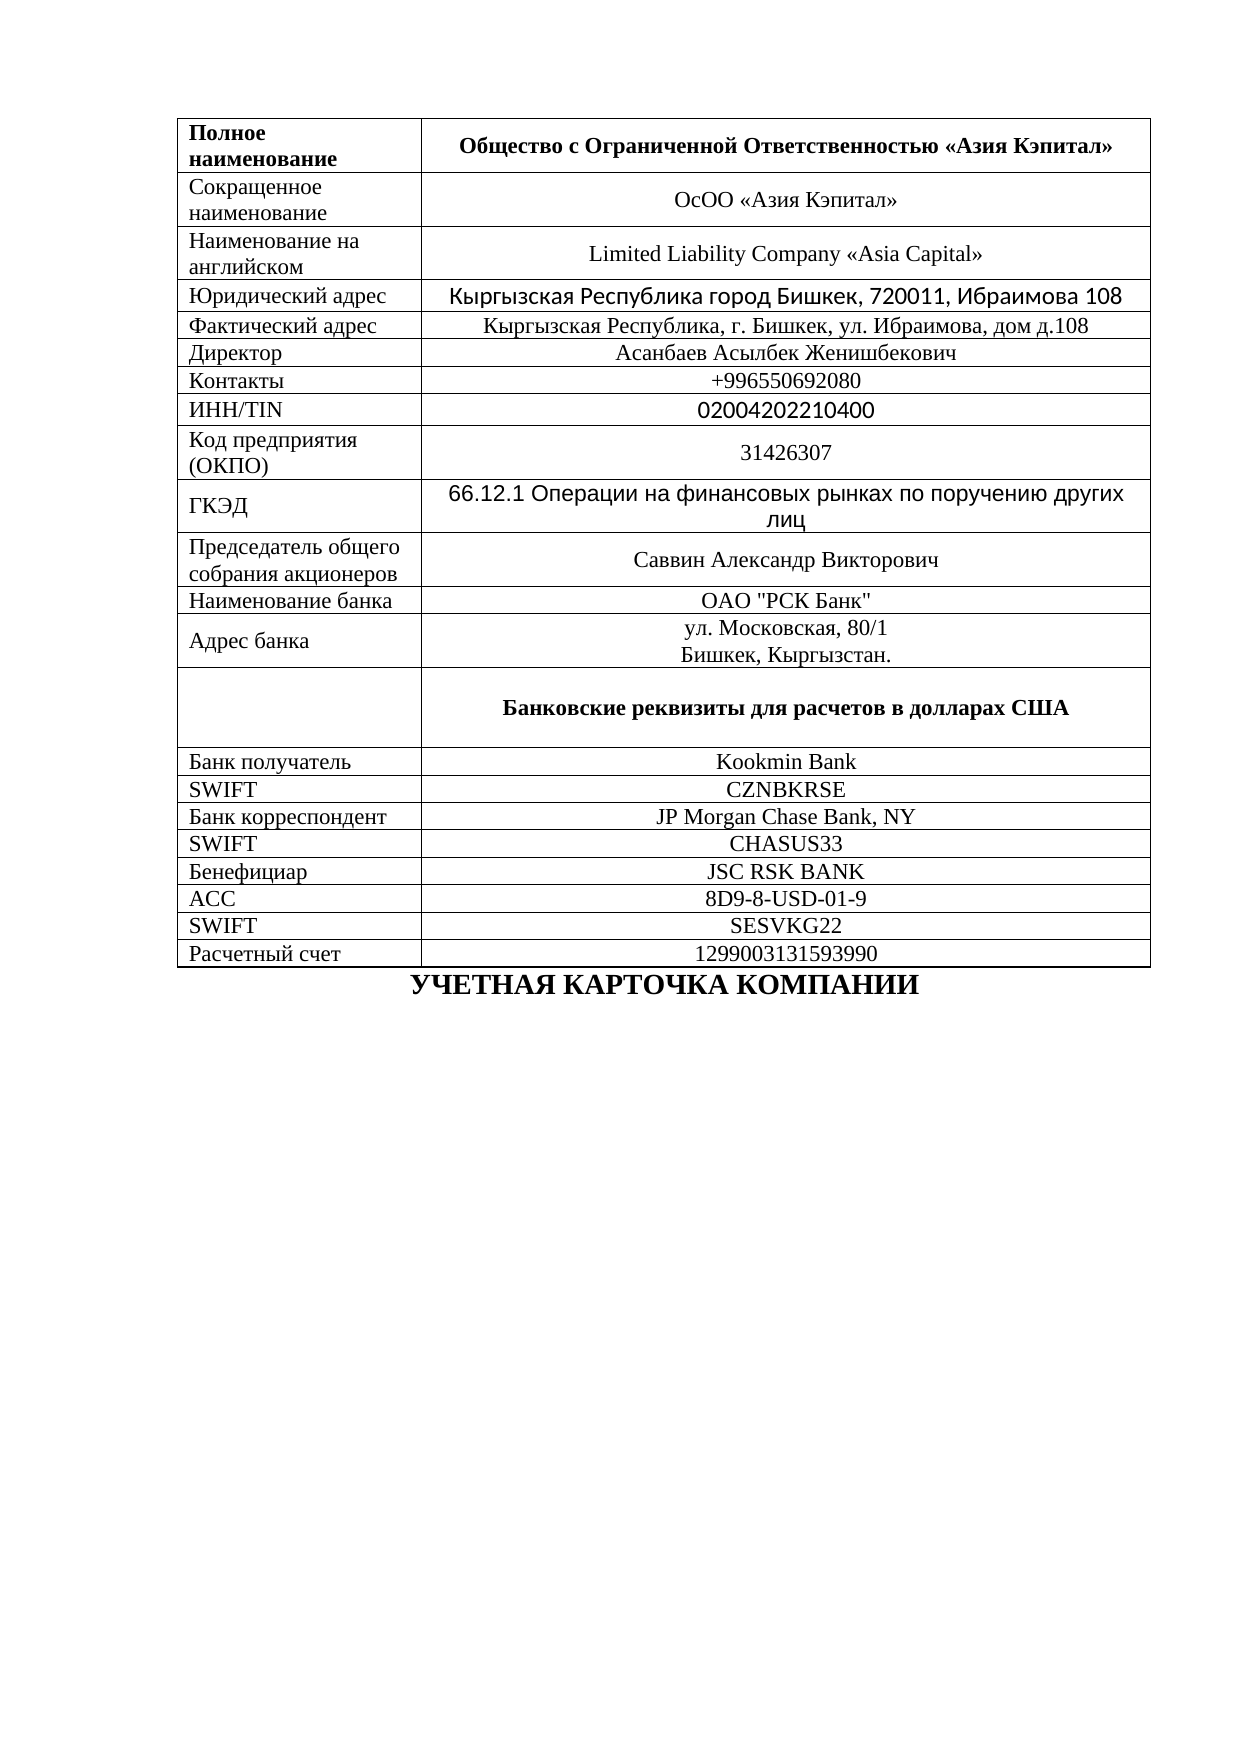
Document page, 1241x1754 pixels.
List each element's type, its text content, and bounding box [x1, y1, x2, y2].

table_cell Саввин Александр Викторович [422, 533, 1150, 586]
table_cell Председатель общего собрания акционеров [178, 533, 421, 586]
table_cell 02004202210400 [422, 394, 1150, 425]
table_cell 66.12.1 Операции на финансовых рынках по поручению других лиц [806, 480, 1150, 532]
table_cell Фактический адрес [178, 312, 421, 338]
table_cell Наименование банка [178, 587, 421, 613]
table_cell 1299003131593990 [422, 940, 1150, 966]
table_cell Банковские реквизиты для расчетов в долларах США [422, 668, 1150, 747]
table_cell Kookmin Bank [422, 748, 1150, 774]
table_cell 31426307 [422, 426, 1150, 478]
table_cell ГКЭД [178, 480, 421, 532]
table_cell 66.12.1 Операции на финансовых рынках по поручению других лиц [422, 480, 766, 532]
table_cell ACC [178, 885, 421, 912]
table_cell SWIFT [178, 776, 421, 802]
table_cell SESVKG22 [422, 913, 1150, 939]
table_cell Наименование на английском [178, 227, 421, 279]
table_cell ОАО "РСК Банк" [422, 587, 1150, 613]
table_cell ИНН/TIN [178, 394, 421, 425]
table_cell Код предприятия (ОКПО) [178, 426, 421, 478]
table_cell Кыргызская Республика город Бишкек, 720011, Ибраимова 108 [422, 280, 1150, 311]
table_cell Сокращенное наименование [178, 173, 421, 226]
table_cell Расчетный счет [178, 940, 421, 966]
table_cell Адрес банка [178, 614, 421, 667]
table_cell +996550692080 [422, 367, 1150, 393]
table_header Полное наименование [178, 119, 421, 172]
table_cell 8D9-8-USD-01-9 [422, 885, 1150, 912]
table_cell Банк корреспондент [178, 803, 421, 829]
table_cell SWIFT [178, 830, 421, 857]
table_header Общество с Ограниченной Ответственностью «Азия Кэпитал» [422, 119, 1150, 172]
table_cell Limited Liability Company «Asia Capital» [422, 227, 1150, 279]
table_cell JSC RSK BANK [422, 858, 1150, 884]
table_cell Директор [178, 339, 421, 366]
table_cell Бенефициар [178, 858, 421, 884]
table_cell Юридический адрес [178, 280, 421, 311]
table_cell ОсОО «Азия Кэпитал» [422, 173, 1150, 226]
table_cell Банк получатель [178, 748, 421, 774]
table_cell SWIFT [178, 913, 421, 939]
table_cell JP Morgan Chase Bank, NY [422, 803, 1150, 829]
table_cell Кыргызская Республика, г. Бишкек, ул. Ибраимова, дом д.108 [422, 312, 1150, 338]
table_cell ул. Московская, 80/1 Бишкек, Кыргызстан. [422, 614, 1150, 667]
table_cell Асанбаев Асылбек Женишбекович [422, 339, 1150, 366]
text УЧЕТНАЯ КАРТОЧКА КОМПАНИИ [177, 967, 1152, 1001]
table_cell [178, 668, 421, 747]
table_cell Контакты [178, 367, 421, 393]
table_cell CHASUS33 [422, 830, 1150, 857]
table_cell CZNBKRSE [422, 776, 1150, 802]
